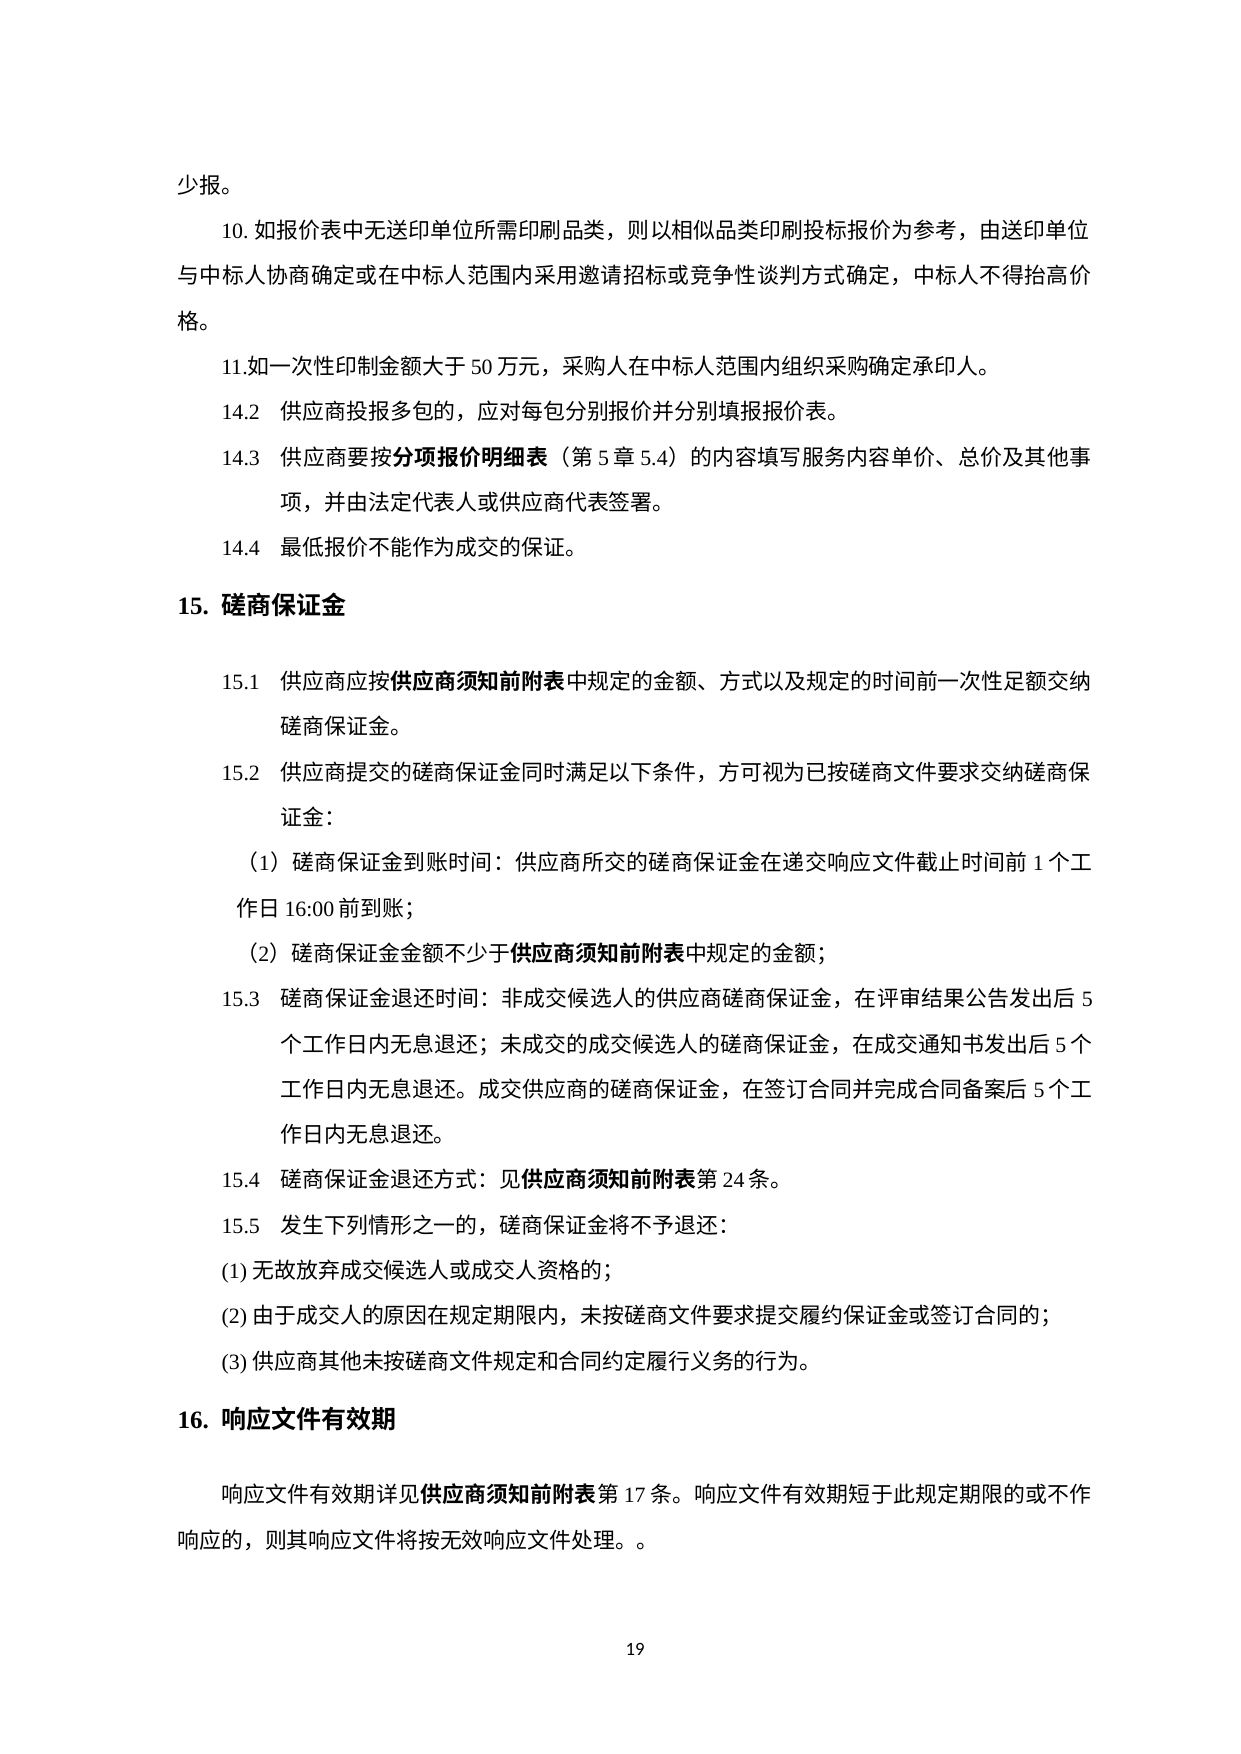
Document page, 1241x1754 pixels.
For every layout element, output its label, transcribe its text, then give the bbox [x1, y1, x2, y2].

text （2）磋商保证金金额不少于供应商须知前附表中规定的金额； [236, 929, 1092, 974]
text 11.如一次性印制金额大于50万元，采购人在中标人范围内组织采购确定承印人。 [177, 342, 1092, 388]
text 响应文件有效期详见供应商须知前附表第17条。响应文件有效期短于此规定期限的或不作响应的，则其响应文件将按无效响应文件处理。。 [177, 1471, 1092, 1561]
text (1) 无故放弃成交候选人或成交人资格的； [177, 1246, 1092, 1292]
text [177, 161, 1092, 206]
list 供应商投报多包的，应对每包分别报价并分别填报报价表。 [221, 388, 1092, 433]
list 发生下列情形之一的，磋商保证金将不予退还： [221, 1201, 1092, 1246]
list 供应商应按供应商须知前附表中规定的金额、方式以及规定的时间前一次性足额交纳磋商保证金。 [221, 657, 1092, 748]
list 供应商要按分项报价明细表（第5章5.4）的内容填写服务内容单价、总价及其他事项，并由法定代表人或供应商代表签署。 [221, 433, 1092, 523]
subtitle 响应文件有效期 [177, 1395, 1092, 1440]
text (3) 供应商其他未按磋商文件规定和合同约定履行义务的行为。 [177, 1337, 1092, 1382]
text (2) 由于成交人的原因在规定期限内，未按磋商文件要求提交履约保证金或签订合同的； [177, 1292, 1092, 1337]
list 供应商提交的磋商保证金同时满足以下条件，方可视为已按磋商文件要求交纳磋商保证金： [221, 748, 1092, 838]
text （1）磋商保证金到账时间：供应商所交的磋商保证金在递交响应文件截止时间前1个工作日16:00前到账； [236, 838, 1092, 929]
list 磋商保证金退还方式：见供应商须知前附表第24条。 [221, 1156, 1092, 1201]
list 最低报价不能作为成交的保证。 [221, 523, 1092, 569]
list 磋商保证金退还时间：非成交候选人的供应商磋商保证金，在评审结果公告发出后5个工作日内无息退还；未成交的成交候选人的磋商保证金，在成交通知书发出后5个工作日内无息退还。成交供应商的磋商保证金，在签订合同并完成合同备案后5个工作日内无息退还。 [221, 974, 1092, 1156]
subtitle 磋商保证金 [177, 581, 1092, 627]
text 10. 如报价表中无送印单位所需印刷品类，则以相似品类印刷投标报价为参考，由送印单位与中标人协商确定或在中标人范围内采用邀请招标或竞争性谈判方式确定，中标人不得抬高价格。 [177, 206, 1092, 342]
